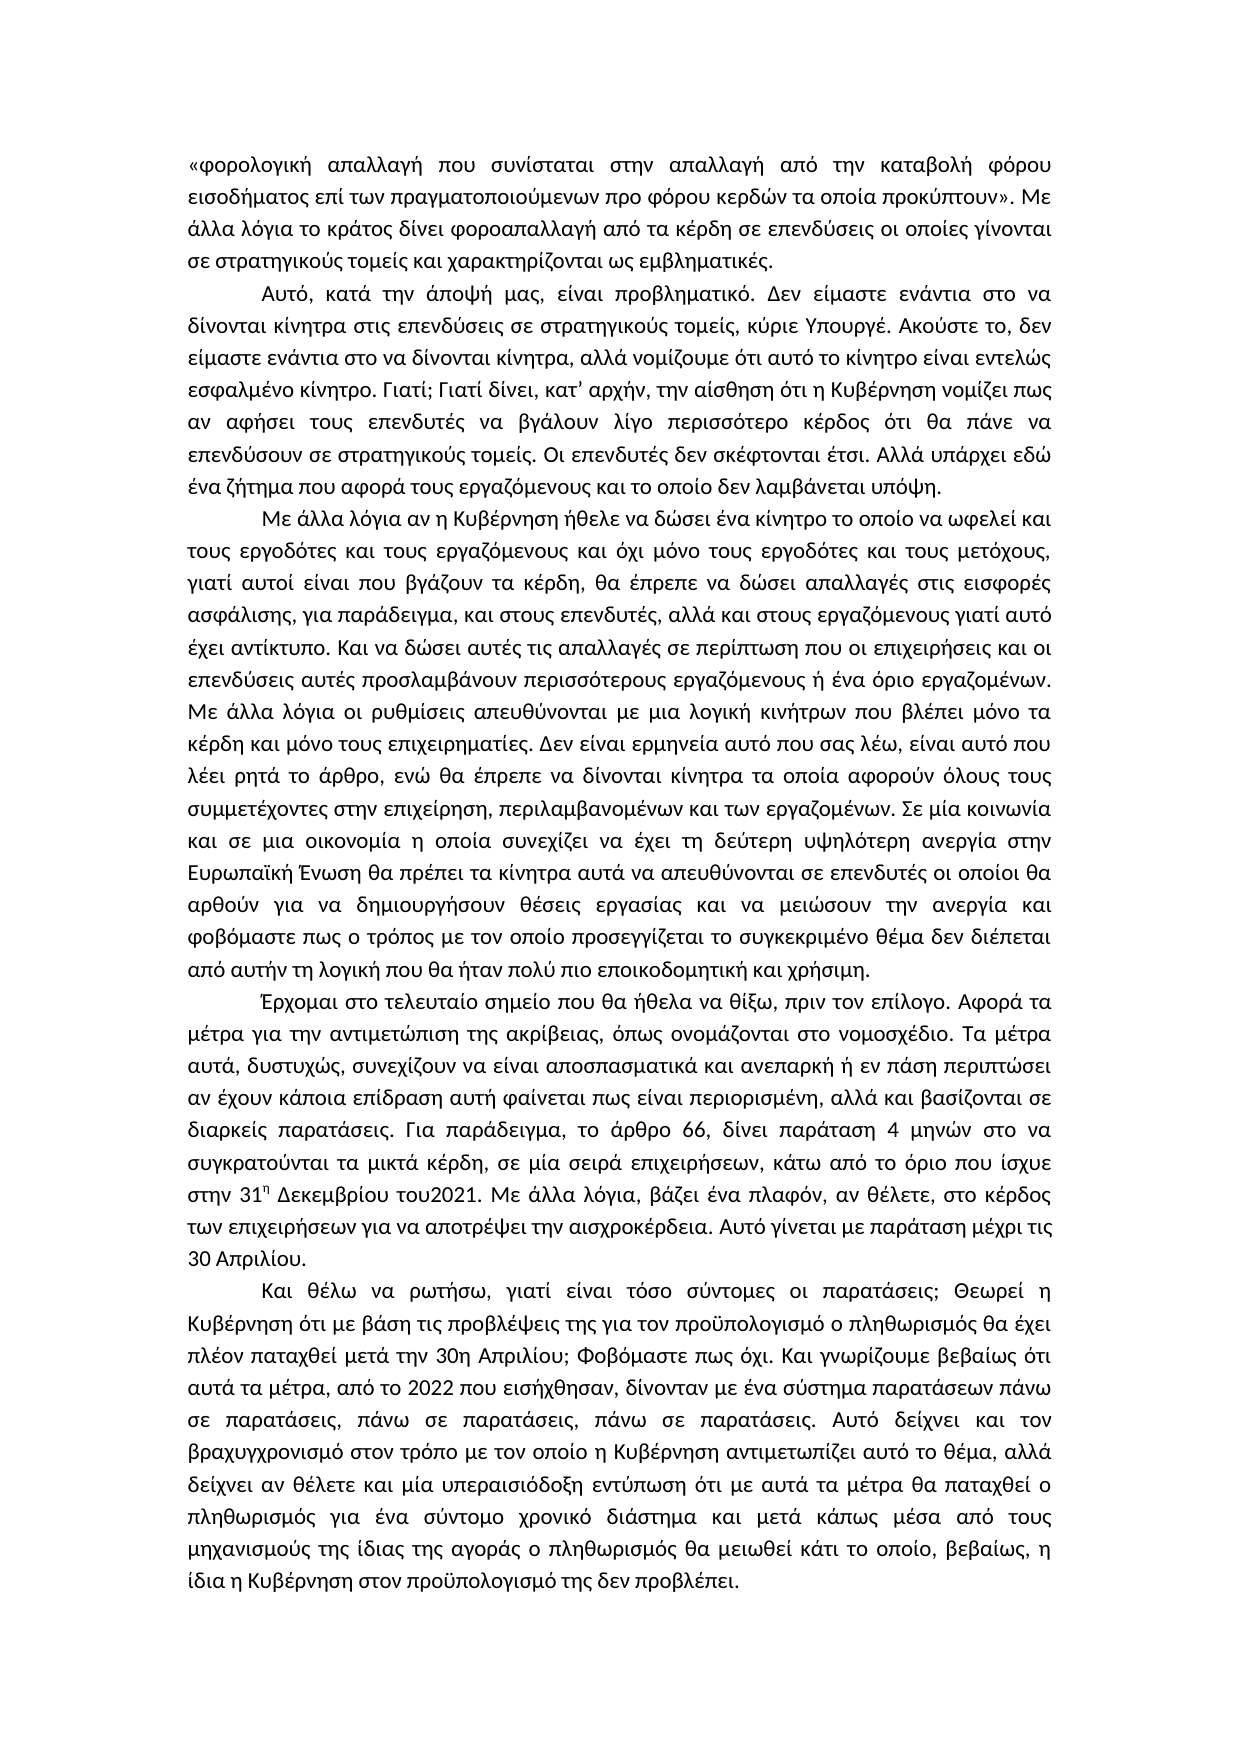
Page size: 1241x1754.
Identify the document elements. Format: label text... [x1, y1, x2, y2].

text Έρχομαι στο τελευταίο σημείο που θα ήθελα να θίξω, πριν τον επίλογο. Αφορά τα μέτρα για την αντιμετώπιση της ακρίβειας, όπως ονομάζονται στο νομοσχέδιο. Τα μέτρα αυτά, δυστυχώς, συνεχίζουν να είναι αποσπασματικά και ανεπαρκή ή εν πάση περιπτώσει αν έχουν κάποια επίδραση αυτή φαίνεται πως είναι περιορισμένη, αλλά και βασίζονται σε διαρκείς παρατάσεις. Για παράδειγμα, το άρθρο 66, δίνει παράταση 4 μηνών στο να συγκρατούνται τα μικτά κέρδη, σε μία σειρά επιχειρήσεων, κάτω από το όριο που ίσχυε στην 31η Δεκεμβρίου του2021. Με άλλα λόγια, βάζει ένα πλαφόν, αν θέλετε, στο κέρδος των επιχειρήσεων για να αποτρέψει την αισχροκέρδεια. Αυτό γίνεται με παράταση μέχρι τις 30 Απριλίου. [187, 987, 1053, 1272]
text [187, 150, 1053, 274]
text Και θέλω να ρωτήσω, γιατί είναι τόσο σύντομες οι παρατάσεις; Θεωρεί η Κυβέρνηση ότι με βάση τις προβλέψεις της για τον προϋπολογισμό ο πληθωρισμός θα έχει πλέον παταχθεί μετά την 30η Απριλίου; Φοβόμαστε πως όχι. Και γνωρίζουμε βεβαίως ότι αυτά τα μέτρα, από το 2022 που εισήχθησαν, δίνονταν με ένα σύστημα παρατάσεων πάνω σε παρατάσεις, πάνω σε παρατάσεις, πάνω σε παρατάσεις. Αυτό δείχνει και τον βραχυγχρονισμό στον τρόπο με τον οποίο η Κυβέρνηση αντιμετωπίζει αυτό το θέμα, αλλά δείχνει αν θέλετε και μία υπεραισιόδοξη εντύπωση ότι με αυτά τα μέτρα θα παταχθεί ο πληθωρισμός για ένα σύντομο χρονικό διάστημα και μετά κάπως μέσα από τους μηχανισμούς της ίδιας της αγοράς ο πληθωρισμός θα μειωθεί κάτι το οποίο, βεβαίως, η ίδια η Κυβέρνηση στον προϋπολογισμό της δεν προβλέπει. [187, 1277, 1053, 1594]
text Αυτό, κατά την άποψή μας, είναι προβληματικό. Δεν είμαστε ενάντια στο να δίνονται κίνητρα στις επενδύσεις σε στρατηγικούς τομείς, κύριε Υπουργέ. Ακούστε το, δεν είμαστε ενάντια στο να δίνονται κίνητρα, αλλά νομίζουμε ότι αυτό το κίνητρο είναι εντελώς εσφαλμένο κίνητρο. Γιατί; Γιατί δίνει, κατ’ αρχήν, την αίσθηση ότι η Κυβέρνηση νομίζει πως αν αφήσει τους επενδυτές να βγάλουν λίγο περισσότερο κέρδος ότι θα πάνε να επενδύσουν σε στρατηγικούς τομείς. Οι επενδυτές δεν σκέφτονται έτσι. Αλλά υπάρχει εδώ ένα ζήτημα που αφορά τους εργαζόμενους και το οποίο δεν λαμβάνεται υπόψη. [187, 279, 1053, 500]
text Με άλλα λόγια αν η Κυβέρνηση ήθελε να δώσει ένα κίνητρο το οποίο να ωφελεί και τους εργοδότες και τους εργαζόμενους και όχι μόνο τους εργοδότες και τους μετόχους, γιατί αυτοί είναι που βγάζουν τα κέρδη, θα έπρεπε να δώσει απαλλαγές στις εισφορές ασφάλισης, για παράδειγμα, και στους επενδυτές, αλλά και στους εργαζόμενους γιατί αυτό έχει αντίκτυπο. Και να δώσει αυτές τις απαλλαγές σε περίπτωση που οι επιχειρήσεις και οι επενδύσεις αυτές προσλαμβάνουν περισσότερους εργαζόμενους ή ένα όριο εργαζομένων. Με άλλα λόγια οι ρυθμίσεις απευθύνονται με μια λογική κινήτρων που βλέπει μόνο τα κέρδη και μόνο τους επιχειρηματίες. Δεν είναι ερμηνεία αυτό που σας λέω, είναι αυτό που λέει ρητά το άρθρο, ενώ θα έπρεπε να δίνονται κίνητρα τα οποία αφορούν όλους τους συμμετέχοντες στην επιχείρηση, περιλαμβανομένων και των εργαζομένων. Σε μία κοινωνία και σε μια οικονομία η οποία συνεχίζει να έχει τη δεύτερη υψηλότερη ανεργία στην Ευρωπαϊκή Ένωση θα πρέπει τα κίνητρα αυτά να απευθύνονται σε επενδυτές οι οποίοι θα αρθούν για να δημιουργήσουν θέσεις εργασίας και να μειώσουν την ανεργία και φοβόμαστε πως ο τρόπος με τον οποίο προσεγγίζεται το συγκεκριμένο θέμα δεν διέπεται από αυτήν τη λογική που θα ήταν πολύ πιο εποικοδομητική και χρήσιμη. [187, 504, 1053, 983]
